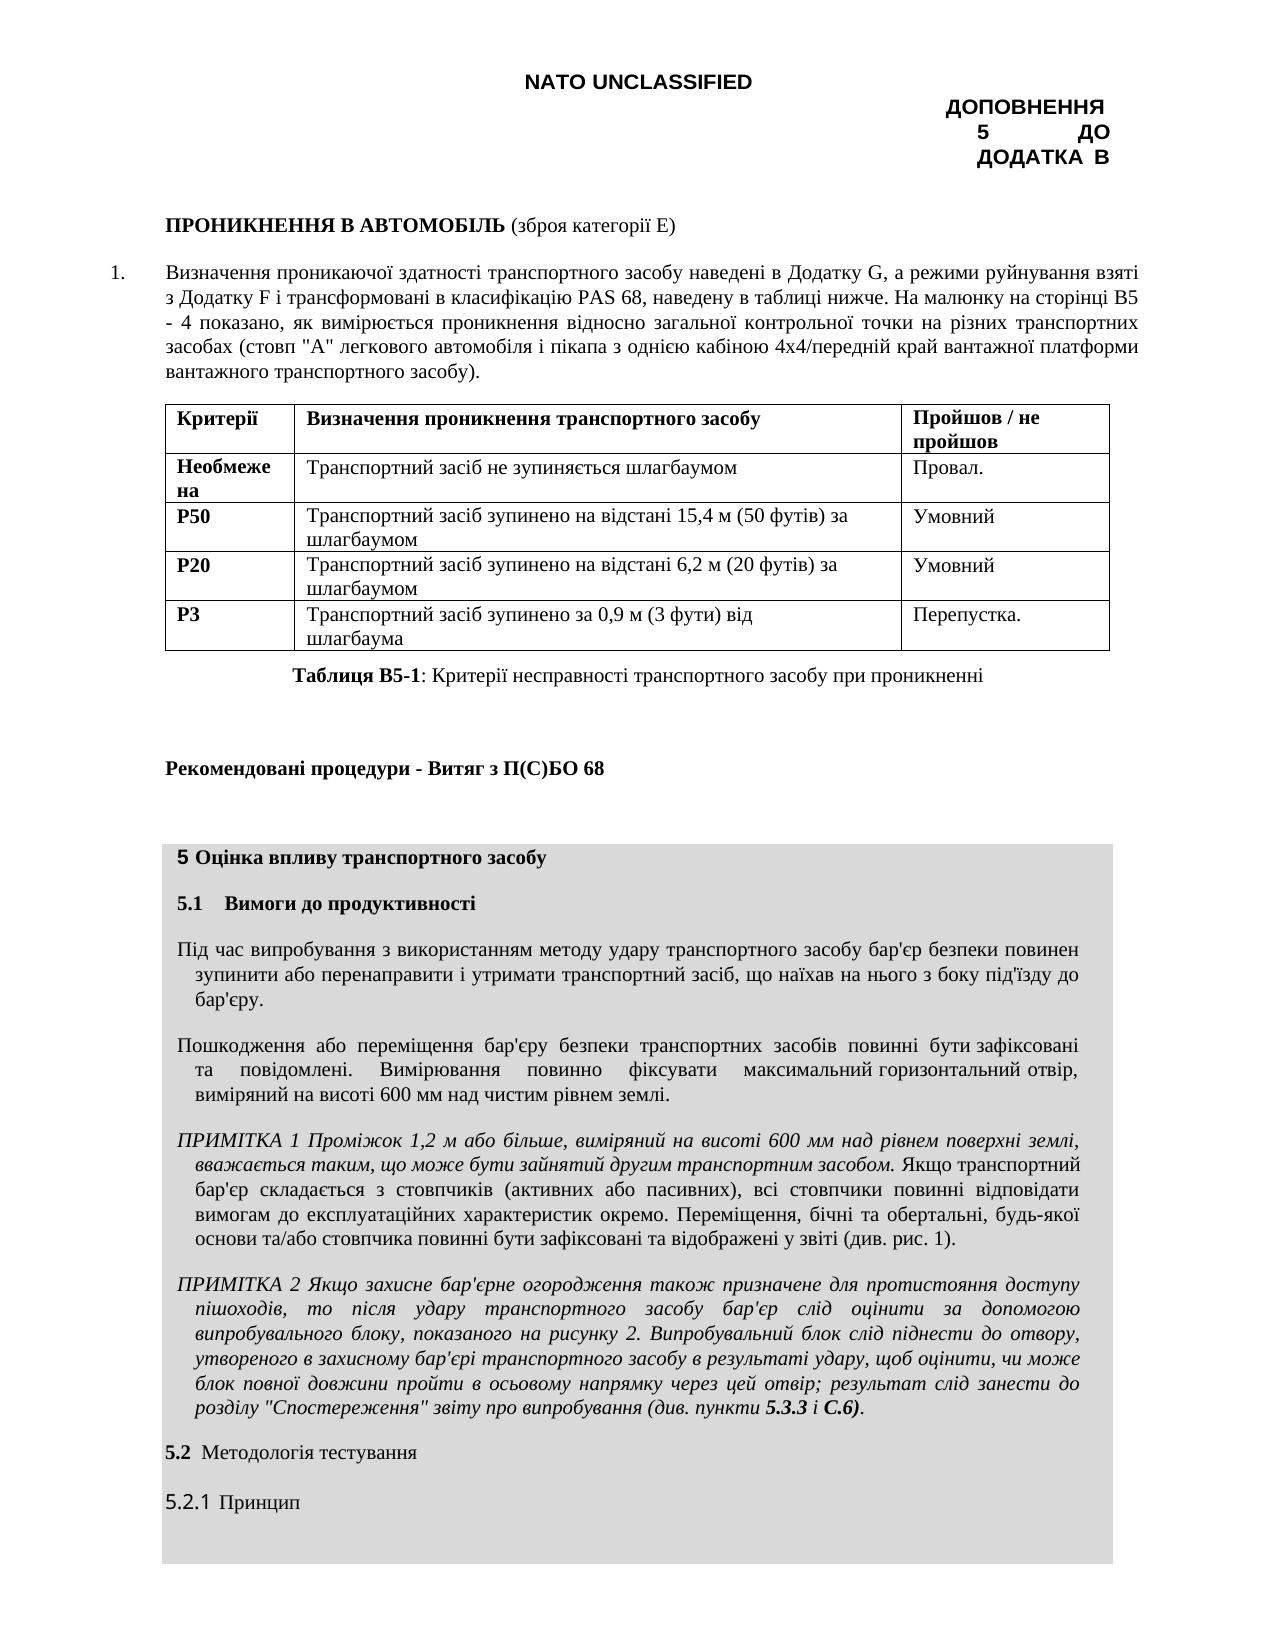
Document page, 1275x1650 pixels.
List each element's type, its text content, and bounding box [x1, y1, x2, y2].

table_cell Умовний [902, 503, 1109, 551]
text Пошкодження або переміщення бар'єру безпеки транспортних засобів повинні бути зафіксовані та повідомлені. Вимірювання повинно фіксувати максимальний горизонтальний отвір, виміряний на висоті 600 мм над чистим рівнем землі. [177, 1032, 1081, 1106]
table_cell Транспортний засіб зупинено за 0,9 м (3 фути) від шлагбаума [295, 601, 901, 649]
text Таблиця B5-1: Критерії несправності транспортного засобу при проникненні [185, 663, 1091, 687]
text ПРОНИКНЕННЯ В АВТОМОБІЛЬ (зброя категорії E) [165, 213, 684, 237]
list Оцінка впливу транспортного засобу [177, 844, 1081, 869]
table_cell Транспортний засіб зупинено на відстані 6,2 м (20 футів) за шлагбаумом [295, 552, 901, 600]
table_cell Провал. [902, 454, 1109, 502]
text Під час випробування з використанням методу удару транспортного засобу бар'єр безпеки повинен зупинити або перенаправити і утримати транспортний засіб, що наїхав на нього з боку під'їзду до бар'єру. [177, 937, 1081, 1011]
table_cell Необмеже на [166, 454, 294, 502]
text 1. Визначення проникаючої здатності транспортного засобу наведені в Додатку G, а режими руйнування взяті з Додатку F і трансформовані в класифікацію PAS 68, наведену в таблиці нижче. На малюнку на сторінці B5 - 4 показано, як вимірюється проникнення відносно загальної контрольної точки на різних транспортних засобах (стовп "А" легкового автомобіля і пікапа з однією кабіною 4х4/передній край вантажної платформи вантажного транспортного засобу). [110, 260, 1140, 383]
table_header Критерії [166, 405, 294, 453]
table_cell Перепустка. [902, 601, 1109, 649]
table_cell Умовний [902, 552, 1109, 600]
table_header Визначення проникнення транспортного засобу [295, 405, 901, 453]
subtitle Рекомендовані процедури - Витяг з П(С)БО 68 [165, 756, 1200, 780]
text ПРИМІТКА 2 Якщо захисне бар'єрне огородження також призначене для протистояння доступу пішоходів, то після удару транспортного засобу бар'єр слід оцінити за допомогою випробувального блоку, показаного на рисунку 2. Випробувальний блок слід піднести до отвору, утвореного в захисному бар'єрі транспортного засобу в результаті удару, щоб оцінити, чи може блок повної довжини пройти в осьовому напрямку через цей отвір; результат слід занести до розділу "Спостереження" звіту про випробування (див. пункти 5.3.3 і C.6). [177, 1272, 1081, 1419]
table_cell P50 [166, 503, 294, 551]
list Принцип [165, 1487, 1200, 1515]
table_header Пройшов / не пройшов [902, 405, 1109, 453]
table_cell Транспортний засіб не зупиняється шлагбаумом [295, 454, 901, 502]
table_cell P20 [166, 552, 294, 600]
text ПРИМІТКА 1 Проміжок 1,2 м або більше, виміряний на висоті 600 мм над рівнем поверхні землі, вважається таким, що може бути зайнятий другим транспортним засобом. Якщо транспортний бар'єр складається з стовпчиків (активних або пасивних), всі стовпчики повинні відповідати вимогам до експлуатаційних характеристик окремо. Переміщення, бічні та обертальні, будь-якої основи та/або стовпчика повинні бути зафіксовані та відображені у звіті (див. рис. 1). [177, 1127, 1081, 1250]
list Методологія тестування [165, 1440, 1200, 1464]
subtitle Вимоги до продуктивності [177, 891, 1081, 915]
table_cell P3 [166, 601, 294, 649]
table_cell Транспортний засіб зупинено на відстані 15,4 м (50 футів) за шлагбаумом [295, 503, 901, 551]
